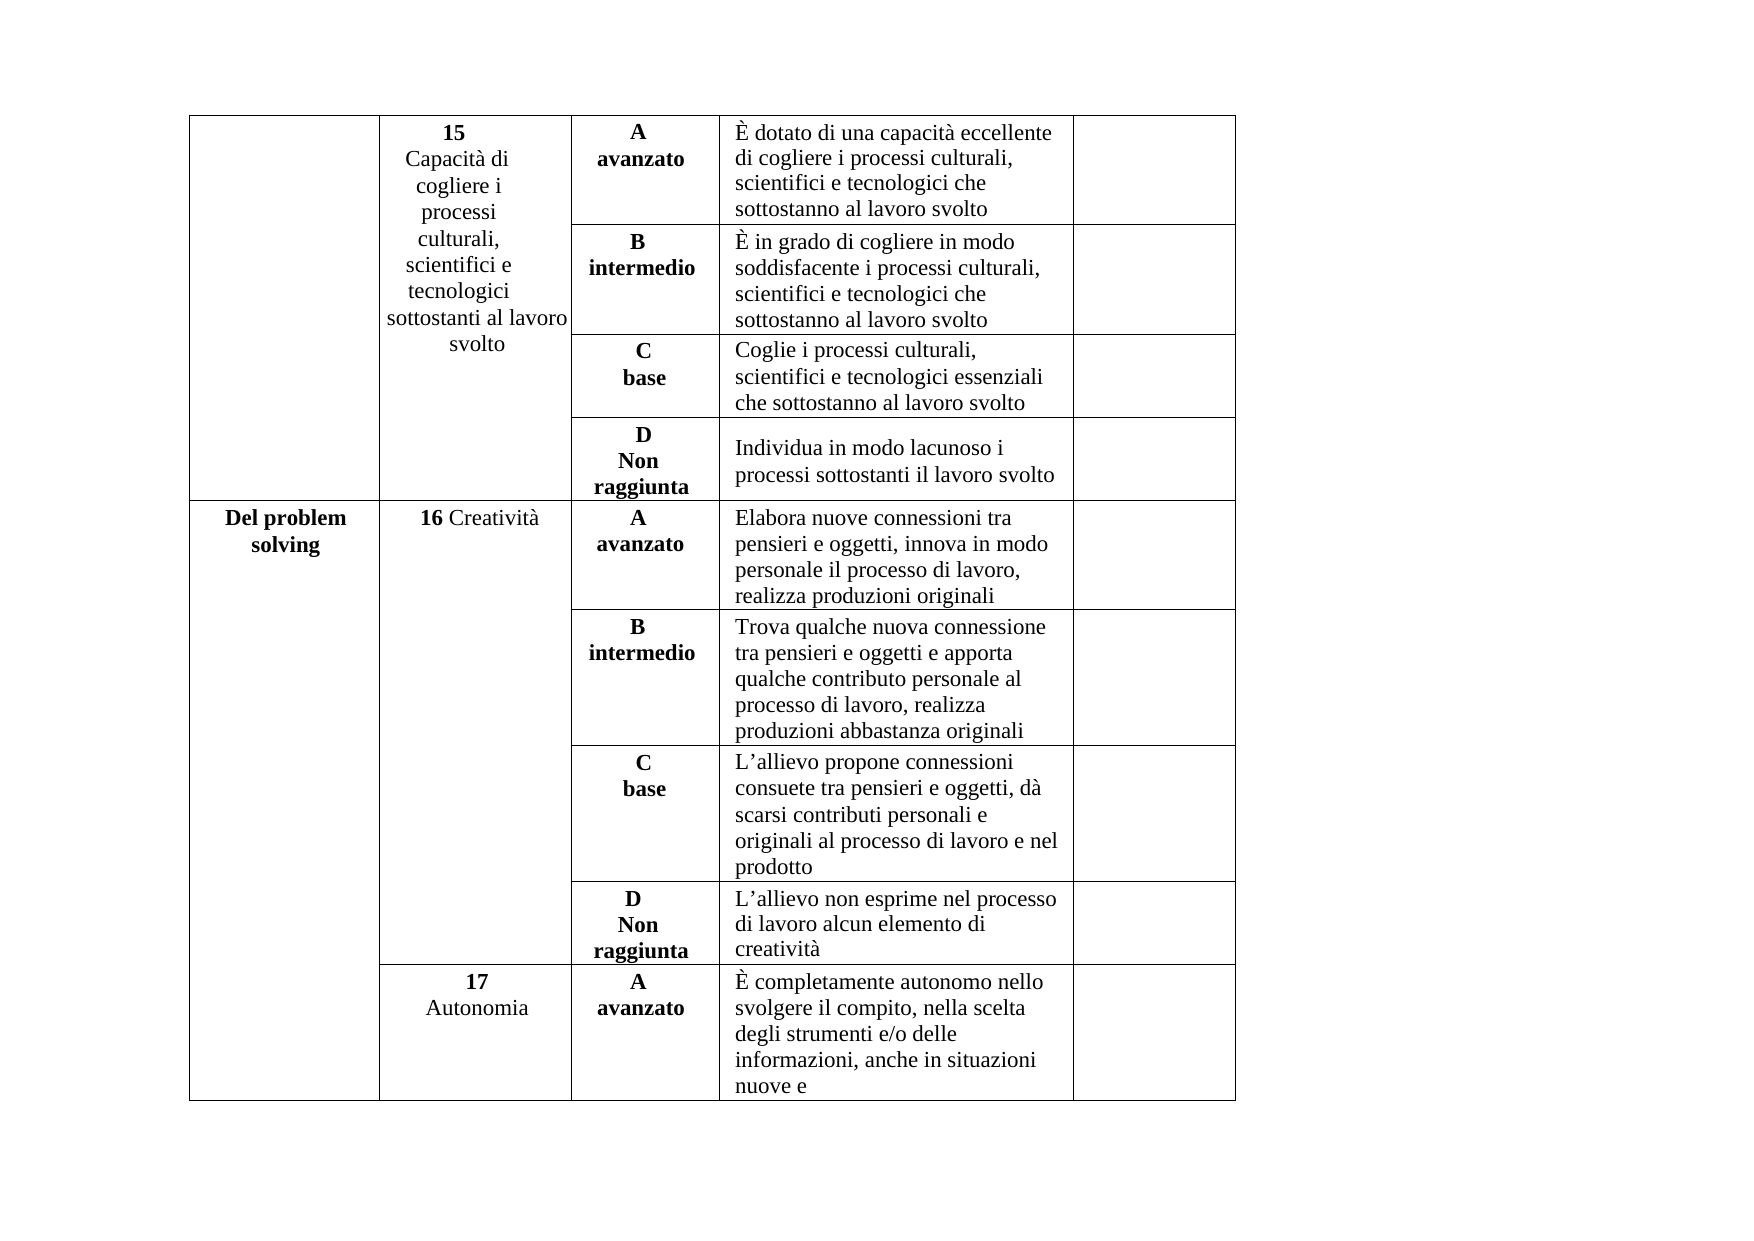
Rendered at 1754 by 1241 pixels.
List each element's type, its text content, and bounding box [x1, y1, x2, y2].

table_cell [1074, 965, 1235, 1100]
table_cell È in grado di cogliere in modo soddisfacente i processi culturali, scientifici e tecnologici che sottostanno al lavoro svolto [720, 225, 1073, 333]
table_cell Elabora nuove connessioni tra pensieri e oggetti, innova in modo personale il processo di lavoro, realizza produzioni originali [720, 501, 1073, 609]
table_header A avanzato [572, 116, 719, 224]
table_cell B intermedio [572, 225, 719, 333]
table_header È dotato di una capacità eccellente di cogliere i processi culturali, scientifici e tecnologici che sottostanno al lavoro svolto [720, 116, 1073, 224]
table_cell [1074, 501, 1235, 609]
table_cell [1074, 882, 1235, 964]
table_cell 16 Creatività [380, 501, 571, 964]
table_cell Coglie i processi culturali, scientifici e tecnologici essenziali che sottostanno al lavoro svolto [720, 335, 1073, 417]
table_cell L’allievo propone connessioni consuete tra pensieri e oggetti, dà scarsi contributi personali e originali al processo di lavoro e nel prodotto [720, 746, 1073, 881]
table_cell [1074, 418, 1235, 500]
table_header 15 Capacità di cogliere i processi culturali, scientifici e tecnologici sottostanti al lavoro svolto [380, 116, 571, 500]
table_cell 17 Autonomia [380, 965, 571, 1100]
table_cell A avanzato [572, 965, 719, 1100]
table_cell D Non raggiunta [572, 882, 719, 964]
table_cell È completamente autonomo nello svolgere il compito, nella scelta degli strumenti e/o delle informazioni, anche in situazioni nuove e [720, 965, 1073, 1100]
table_cell D Non raggiunta [572, 418, 719, 500]
table_cell C base [572, 746, 719, 881]
table_cell [1074, 225, 1235, 333]
table_cell C base [572, 335, 719, 417]
table_cell B intermedio [572, 610, 719, 745]
table_cell A avanzato [572, 501, 719, 609]
table_header [190, 116, 379, 500]
table_cell L’allievo non esprime nel processo di lavoro alcun elemento di creatività [720, 882, 1073, 964]
table_cell Individua in modo lacunoso i processi sottostanti il lavoro svolto [720, 418, 1073, 500]
table_cell [1074, 335, 1235, 417]
table_header [1074, 116, 1235, 224]
table_cell Trova qualche nuova connessione tra pensieri e oggetti e apporta qualche contributo personale al processo di lavoro, realizza produzioni abbastanza originali [720, 610, 1073, 745]
table_cell Del problem solving [190, 501, 379, 1100]
table_cell [1074, 746, 1235, 881]
table_cell [1074, 610, 1235, 745]
